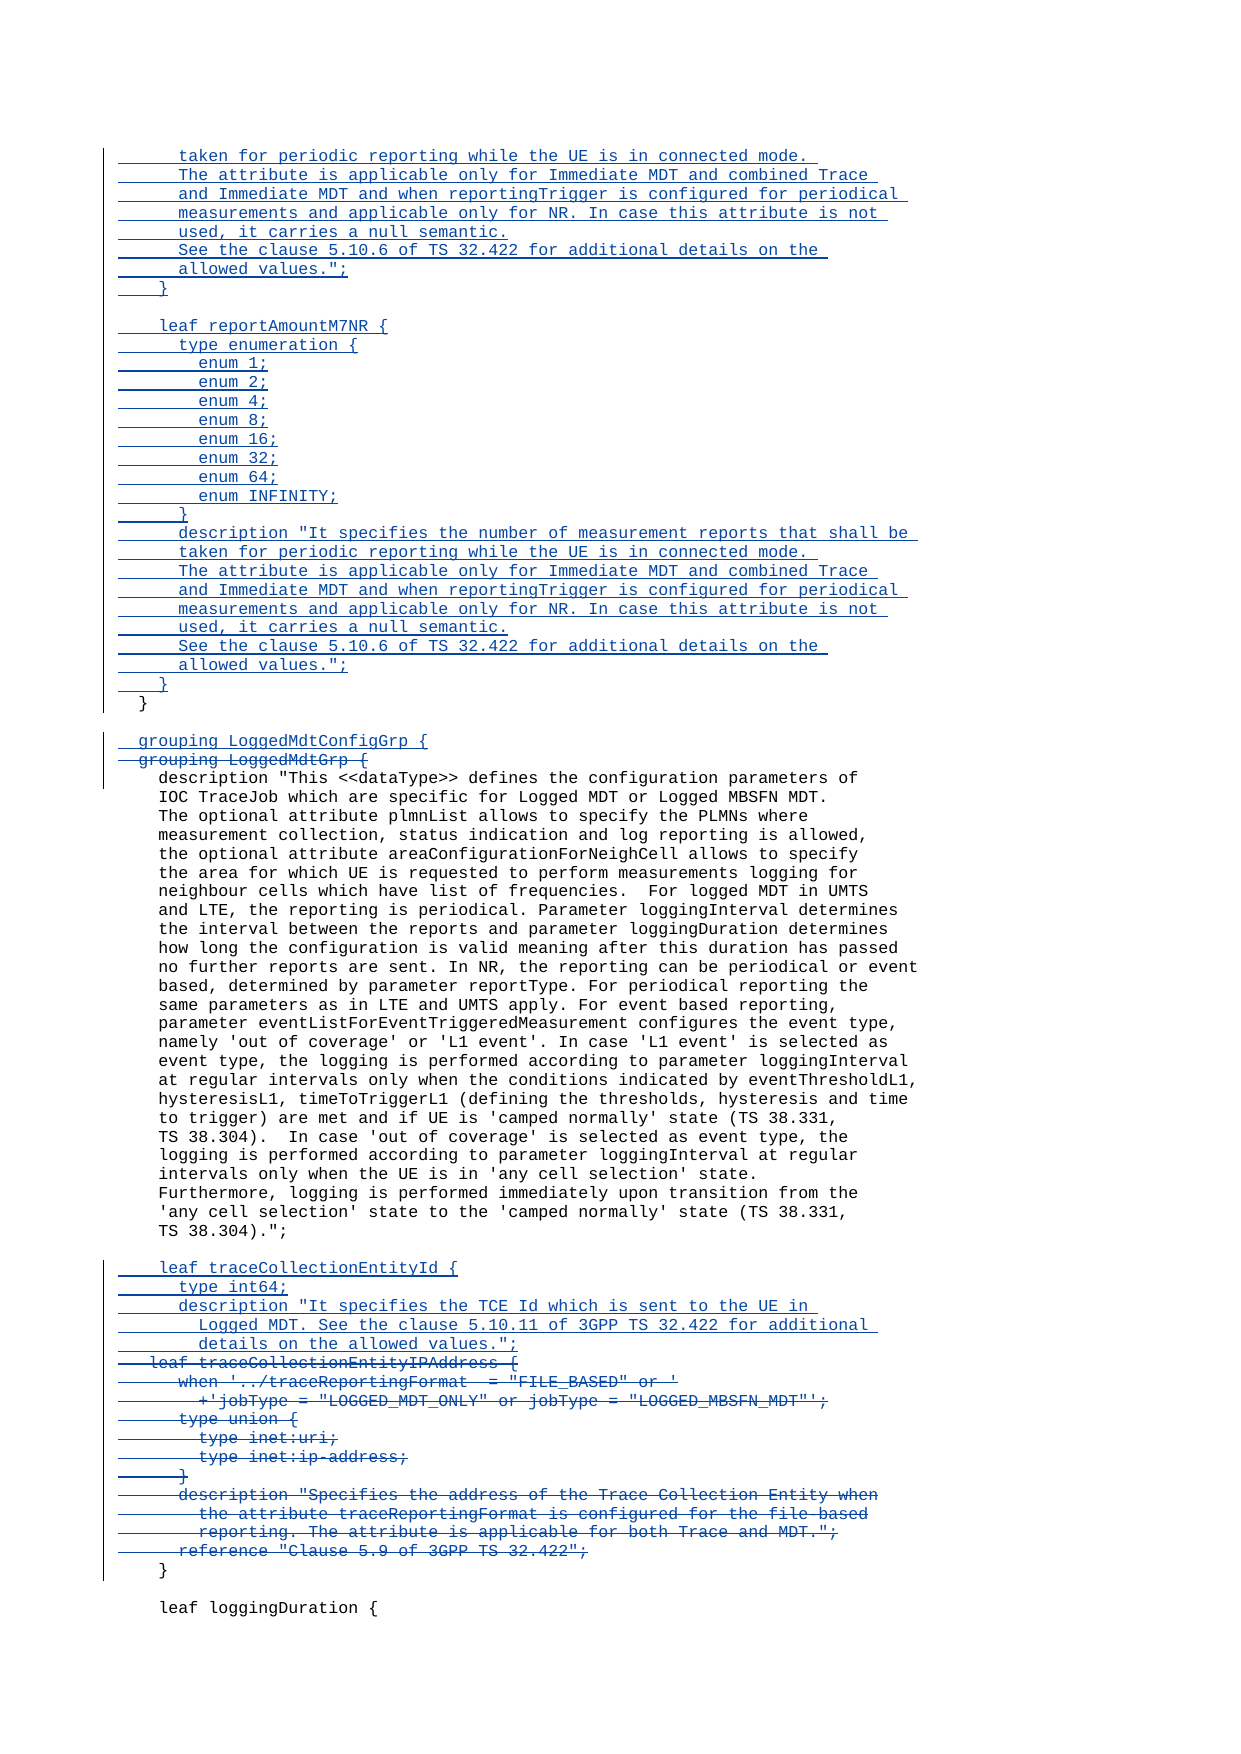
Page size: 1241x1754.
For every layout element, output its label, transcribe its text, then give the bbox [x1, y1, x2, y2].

text leaf loggingDuration { [118, 1599, 1122, 1618]
text } [118, 694, 1122, 713]
text measurement collection, status indication and log reporting is allowed, [118, 826, 1122, 845]
text the optional attribute areaConfigurationForNeighCell allows to specify [118, 845, 1122, 864]
text the area for which UE is requested to perform measurements logging for [118, 864, 1122, 883]
text how long the configuration is valid meaning after this duration has passed [118, 939, 1122, 958]
text namely 'out of coverage' or 'L1 event'. In case 'L1 event' is selected as [118, 1034, 1122, 1053]
text TS 38.304). In case 'out of coverage' is selected as event type, the [118, 1128, 1122, 1147]
text IOC TraceJob which are specific for Logged MDT or Logged MBSFN MDT. [118, 789, 1122, 808]
text parameter eventListForEventTriggeredMeasurement configures the event type, [118, 1015, 1122, 1034]
text The optional attribute plmnList allows to specify the PLMNs where [118, 808, 1122, 826]
text Furthermore, logging is performed immediately upon transition from the [118, 1185, 1122, 1203]
text to trigger) are met and if UE is 'camped normally' state (TS 38.331, [118, 1109, 1122, 1128]
text same parameters as in LTE and UMTS apply. For event based reporting, [118, 996, 1122, 1015]
text logging is performed according to parameter loggingInterval at regular [118, 1147, 1122, 1166]
text neighbour cells which have list of frequencies. For logged MDT in UMTS [118, 883, 1122, 902]
text the interval between the reports and parameter loggingDuration determines [118, 921, 1122, 939]
text and LTE, the reporting is periodical. Parameter loggingInterval determines [118, 902, 1122, 921]
text no further reports are sent. In NR, the reporting can be periodical or event [118, 958, 1122, 977]
text } [118, 1562, 1122, 1581]
text at regular intervals only when the conditions indicated by eventThresholdL1, [118, 1072, 1122, 1090]
text TS 38.304)."; [118, 1222, 1122, 1241]
text description "This <<dataType>> defines the configuration parameters of [118, 770, 1122, 789]
text 'any cell selection' state to the 'camped normally' state (TS 38.331, [118, 1203, 1122, 1222]
text intervals only when the UE is in 'any cell selection' state. [118, 1166, 1122, 1185]
text hysteresisL1, timeToTriggerL1 (defining the thresholds, hysteresis and time [118, 1090, 1122, 1109]
text event type, the logging is performed according to parameter loggingInterval [118, 1053, 1122, 1072]
text based, determined by parameter reportType. For periodical reporting the [118, 977, 1122, 996]
